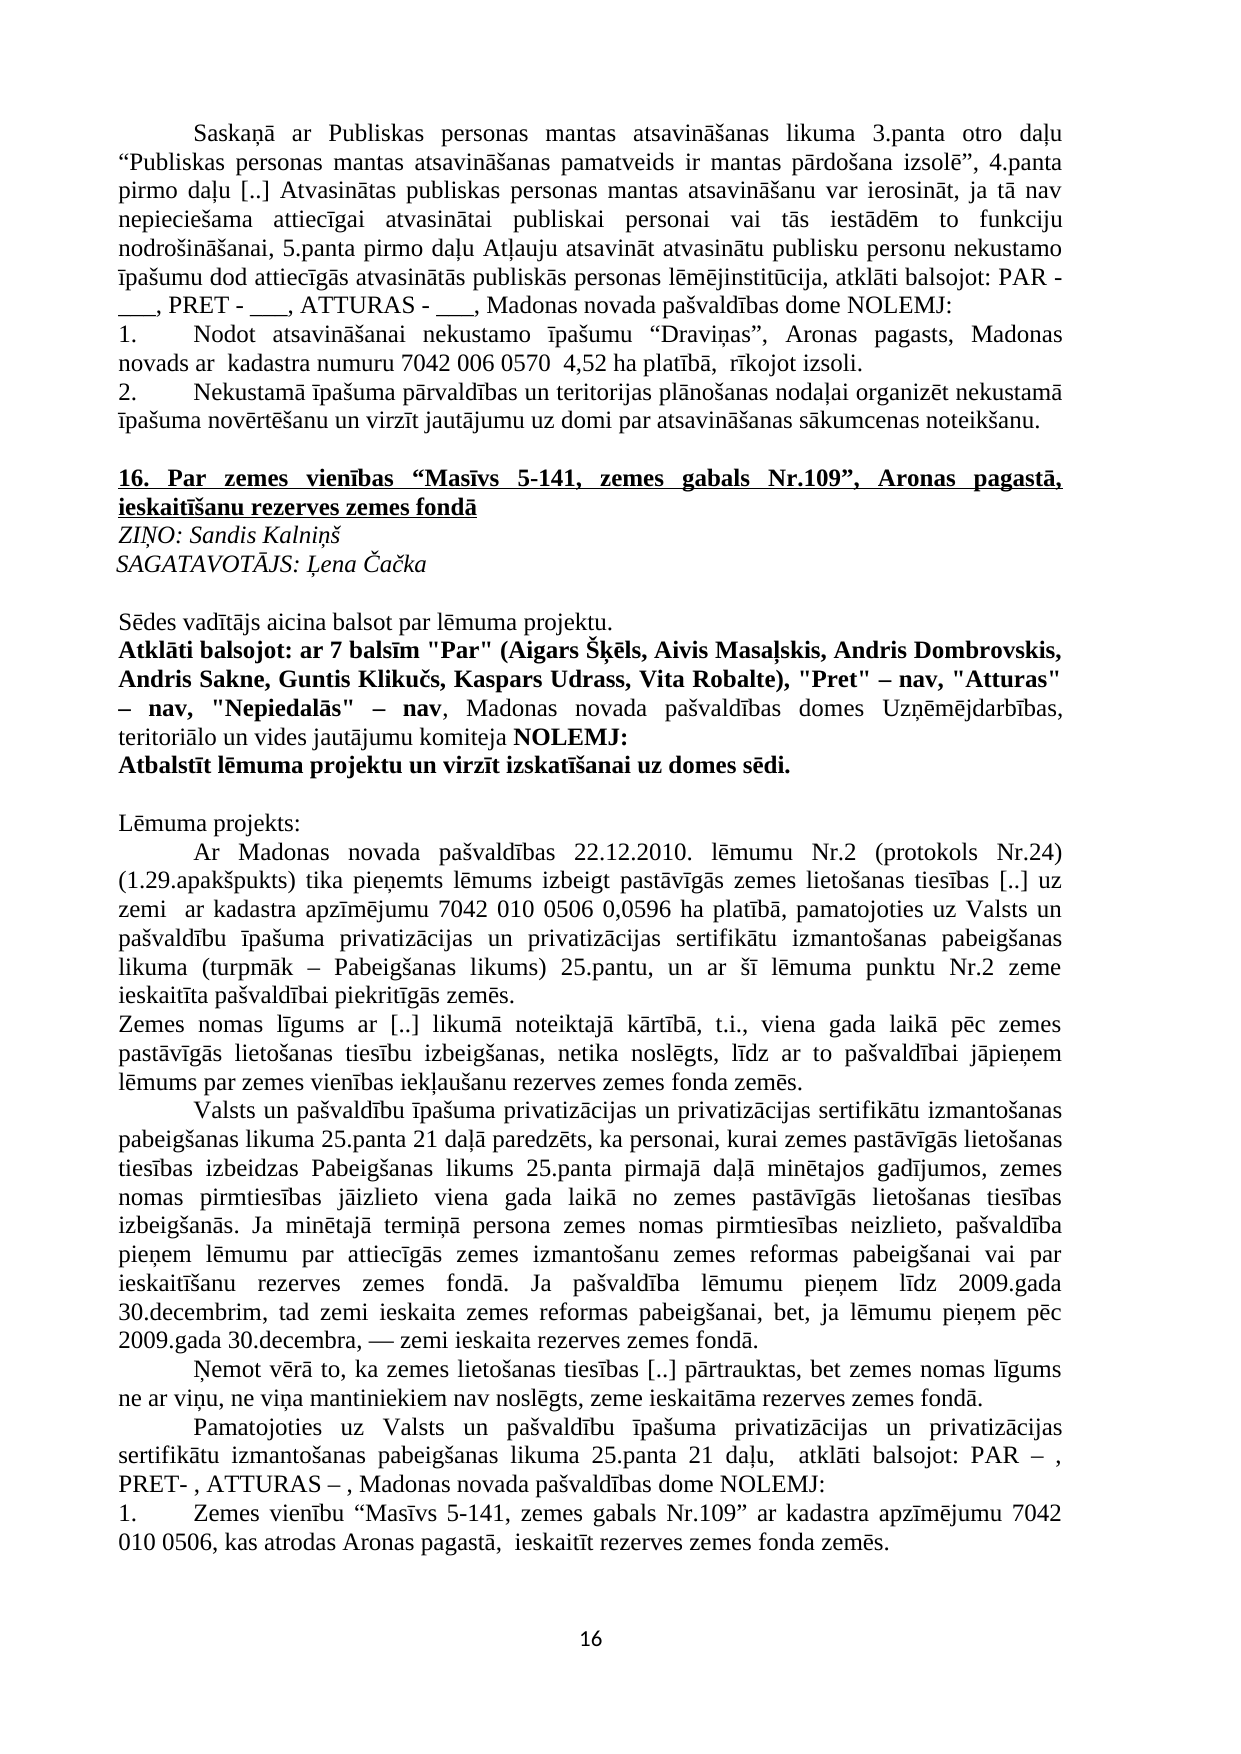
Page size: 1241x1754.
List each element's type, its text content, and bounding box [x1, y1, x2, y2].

text 1. Zemes vienību “Masīvs 5-141, zemes gabals Nr.109” ar kadastra apzīmējumu 7042 010 0506, kas atrodas Aronas pagastā, ieskaitīt rezerves zemes fonda zemēs. [118, 1498, 1063, 1556]
text Zemes nomas līgums ar [..] likumā noteiktajā kārtībā, t.i., viena gada laikā pēc zemes pastāvīgās lietošanas tiesību izbeigšanas, netika noslēgts, līdz ar to pašvaldībai jāpieņem lēmums par zemes vienības iekļaušanu rezerves zemes fonda zemēs. [118, 1009, 1063, 1096]
text Saskaņā ar Publiskas personas mantas atsavināšanas likuma 3.panta otro daļu “Publiskas personas mantas atsavināšanas pamatveids ir mantas pārdošana izsolē”, 4.panta pirmo daļu [..] Atvasinātas publiskas personas mantas atsavināšanu var ierosināt, ja tā nav nepieciešama attiecīgai atvasinātai publiskai personai vai tās iestādēm to funkciju nodrošināšanai, 5.panta pirmo daļu Atļauju atsavināt atvasinātu publisku personu nekustamo īpašumu dod attiecīgās atvasinātās publiskās personas lēmējinstitūcija, atklāti balsojot: PAR - ___, PRET - ___, ATTURAS - ___, Madonas novada pašvaldības dome NOLEMJ: [118, 118, 1063, 319]
text Atbalstīt lēmuma projektu un virzīt izskatīšanai uz domes sēdi. [118, 751, 1063, 779]
text 2. Nekustamā īpašuma pārvaldības un teritorijas plānošanas nodaļai organizēt nekustamā īpašuma novērtēšanu un virzīt jautājumu uz domi par atsavināšanas sākumcenas noteikšanu. [118, 377, 1063, 434]
text 1. Nodot atsavināšanai nekustamo īpašumu “Draviņas”, Aronas pagasts, Madonas novads ar kadastra numuru 7042 006 0570 4,52 ha platībā, rīkojot izsoli. [118, 319, 1063, 377]
text ZIŅO: Sandis Kalniņš [118, 521, 1063, 549]
text SAGATAVOTĀJS: Ļena Čačka [103, 549, 1063, 578]
text Atklāti balsojot: ar 7 balsīm "Par" (Aigars Šķēls, Aivis Masaļskis, Andris Dombrovskis, Andris Sakne, Guntis Klikučs, Kaspars Udrass, Vita Robalte), "Pret" – nav, "Atturas" – nav, "Nepiedalās" – nav, Madonas novada pašvaldības domes Uzņēmējdarbības, teritoriālo un vides jautājumu komiteja NOLEMJ: [118, 636, 1063, 751]
text Ar Madonas novada pašvaldības 22.12.2010. lēmumu Nr.2 (protokols Nr.24) (1.29.apakšpukts) tika pieņemts lēmums izbeigt pastāvīgās zemes lietošanas tiesības [..] uz zemi ar kadastra apzīmējumu 7042 010 0506 0,0596 ha platībā, pamatojoties uz Valsts un pašvaldību īpašuma privatizācijas un privatizācijas sertifikātu izmantošanas pabeigšanas likuma (turpmāk – Pabeigšanas likums) 25.pantu, un ar šī lēmuma punktu Nr.2 zeme ieskaitīta pašvaldībai piekritīgās zemēs. [118, 837, 1063, 1009]
text Valsts un pašvaldību īpašuma privatizācijas un privatizācijas sertifikātu izmantošanas pabeigšanas likuma 25.panta 21 daļā paredzēts, ka personai, kurai zemes pastāvīgās lietošanas tiesības izbeidzas Pabeigšanas likums 25.panta pirmajā daļā minētajos gadījumos, zemes nomas pirmtiesības jāizlieto viena gada laikā no zemes pastāvīgās lietošanas tiesības izbeigšanās. Ja minētajā termiņā persona zemes nomas pirmtiesības neizlieto, pašvaldība pieņem lēmumu par attiecīgās zemes izmantošanu zemes reformas pabeigšanai vai par ieskaitīšanu rezerves zemes fondā. Ja pašvaldība lēmumu pieņem līdz 2009.gada 30.decembrim, tad zemi ieskaita zemes reformas pabeigšanai, bet, ja lēmumu pieņem pēc 2009.gada 30.decembra, — zemi ieskaita rezerves zemes fondā. [118, 1096, 1063, 1354]
text 16. Par zemes vienības “Masīvs 5-141, zemes gabals Nr.109”, Aronas pagastā, ieskaitīšanu rezerves zemes fondā [118, 489, 1063, 521]
text Pamatojoties uz Valsts un pašvaldību īpašuma privatizācijas un privatizācijas sertifikātu izmantošanas pabeigšanas likuma 25.panta 21 daļu, atklāti balsojot: PAR – , PRET- , ATTURAS – , Madonas novada pašvaldības dome NOLEMJ: [118, 1412, 1063, 1498]
text Lēmuma projekts: [118, 808, 1063, 837]
text 16. Par zemes vienības “Masīvs 5-141, zemes gabals Nr.109”, Aronas pagastā, ieskaitīšanu rezerves zemes fondā [118, 463, 1063, 488]
text Ņemot vērā to, ka zemes lietošanas tiesības [..] pārtrauktas, bet zemes nomas līgums ne ar viņu, ne viņa mantiniekiem nav noslēgts, zeme ieskaitāma rezerves zemes fondā. [118, 1354, 1063, 1412]
text Sēdes vadītājs aicina balsot par lēmuma projektu. [118, 607, 1063, 636]
